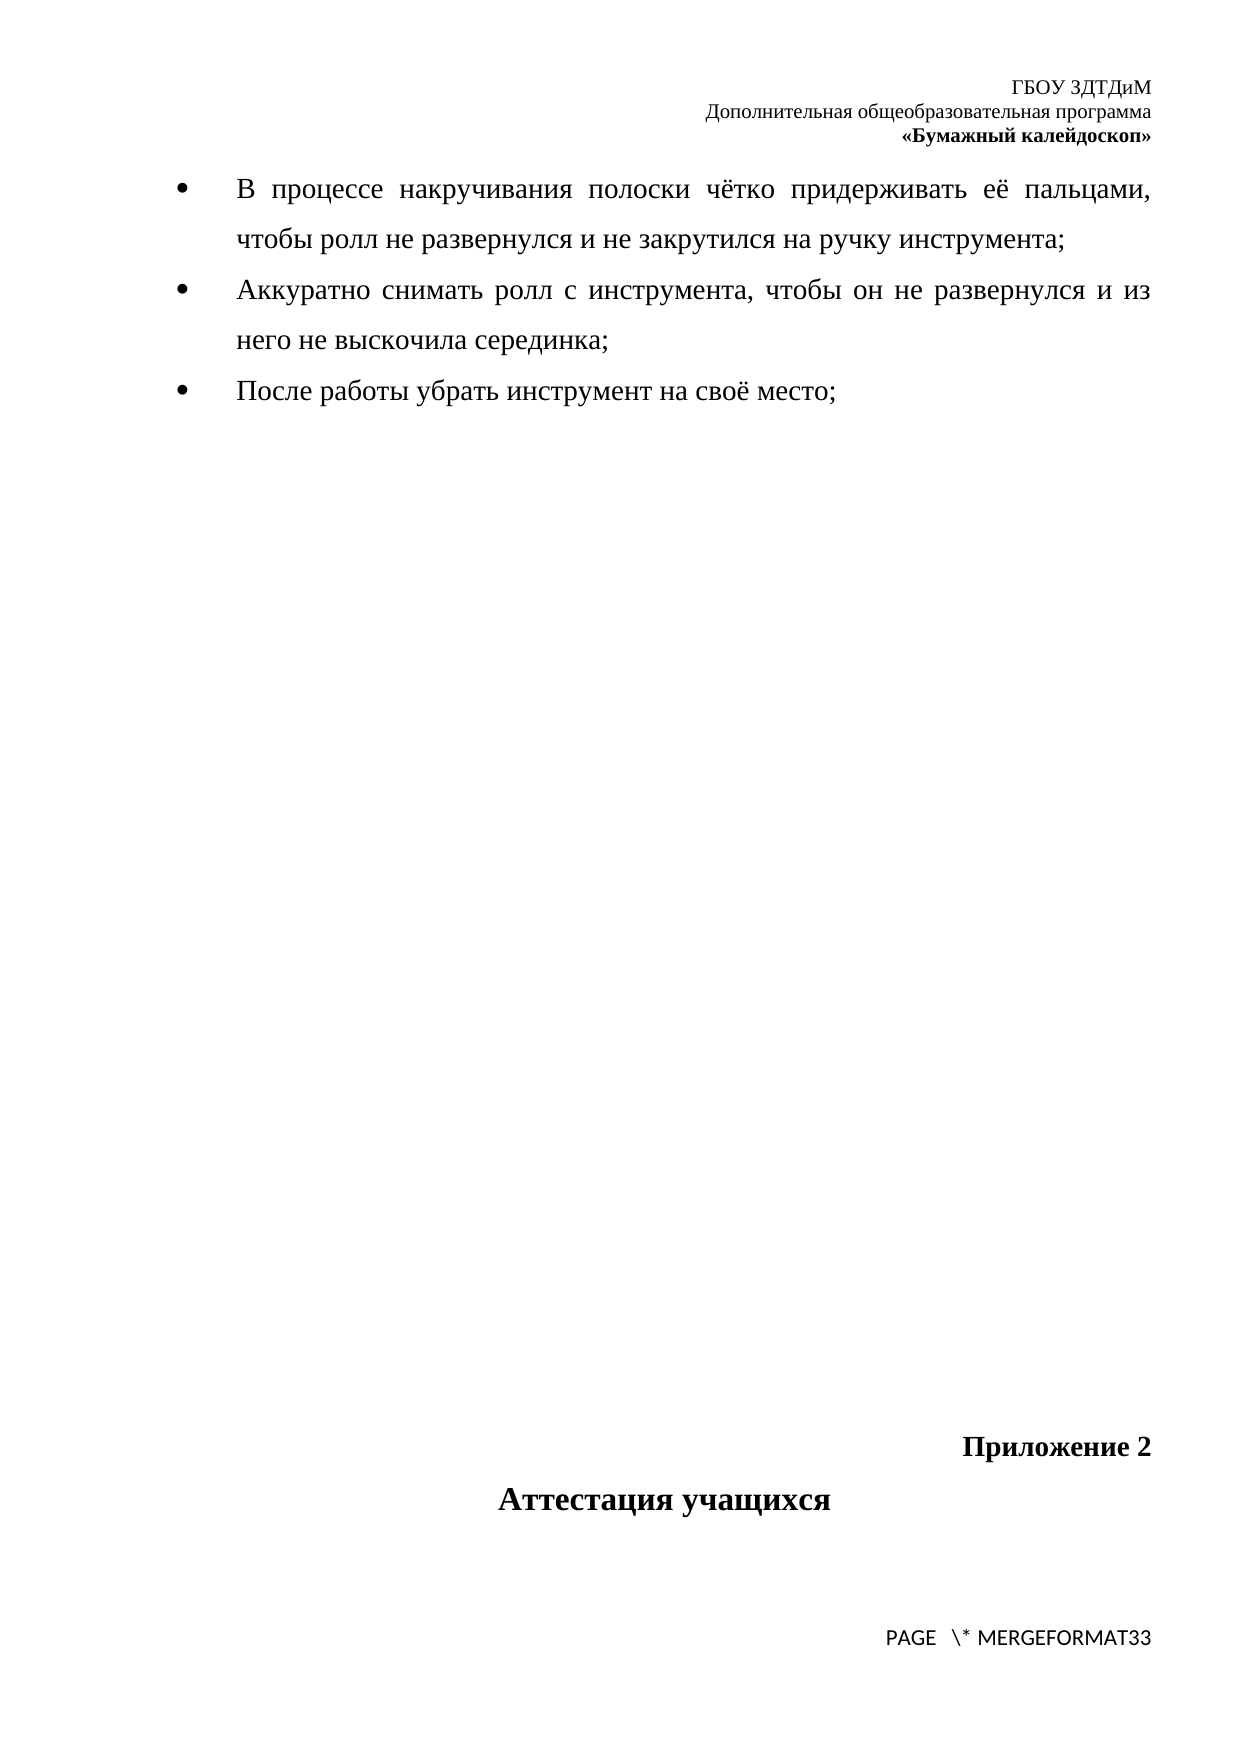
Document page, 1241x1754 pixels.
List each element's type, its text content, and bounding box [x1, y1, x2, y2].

list Аккуратно снимать ролл с инструмента, чтобы он не развернулся и из него не выскочила серединка; [177, 272, 1152, 356]
list В процессе накручивания полоски чётко придерживать её пальцами, чтобы ролл не развернулся и не закрутился на ручку инструмента; [177, 171, 1152, 255]
text Аттестация учащихся [177, 1480, 1152, 1518]
list После работы убрать инструмент на своё место; [177, 373, 1152, 406]
text Приложение 2 [177, 1429, 1152, 1463]
